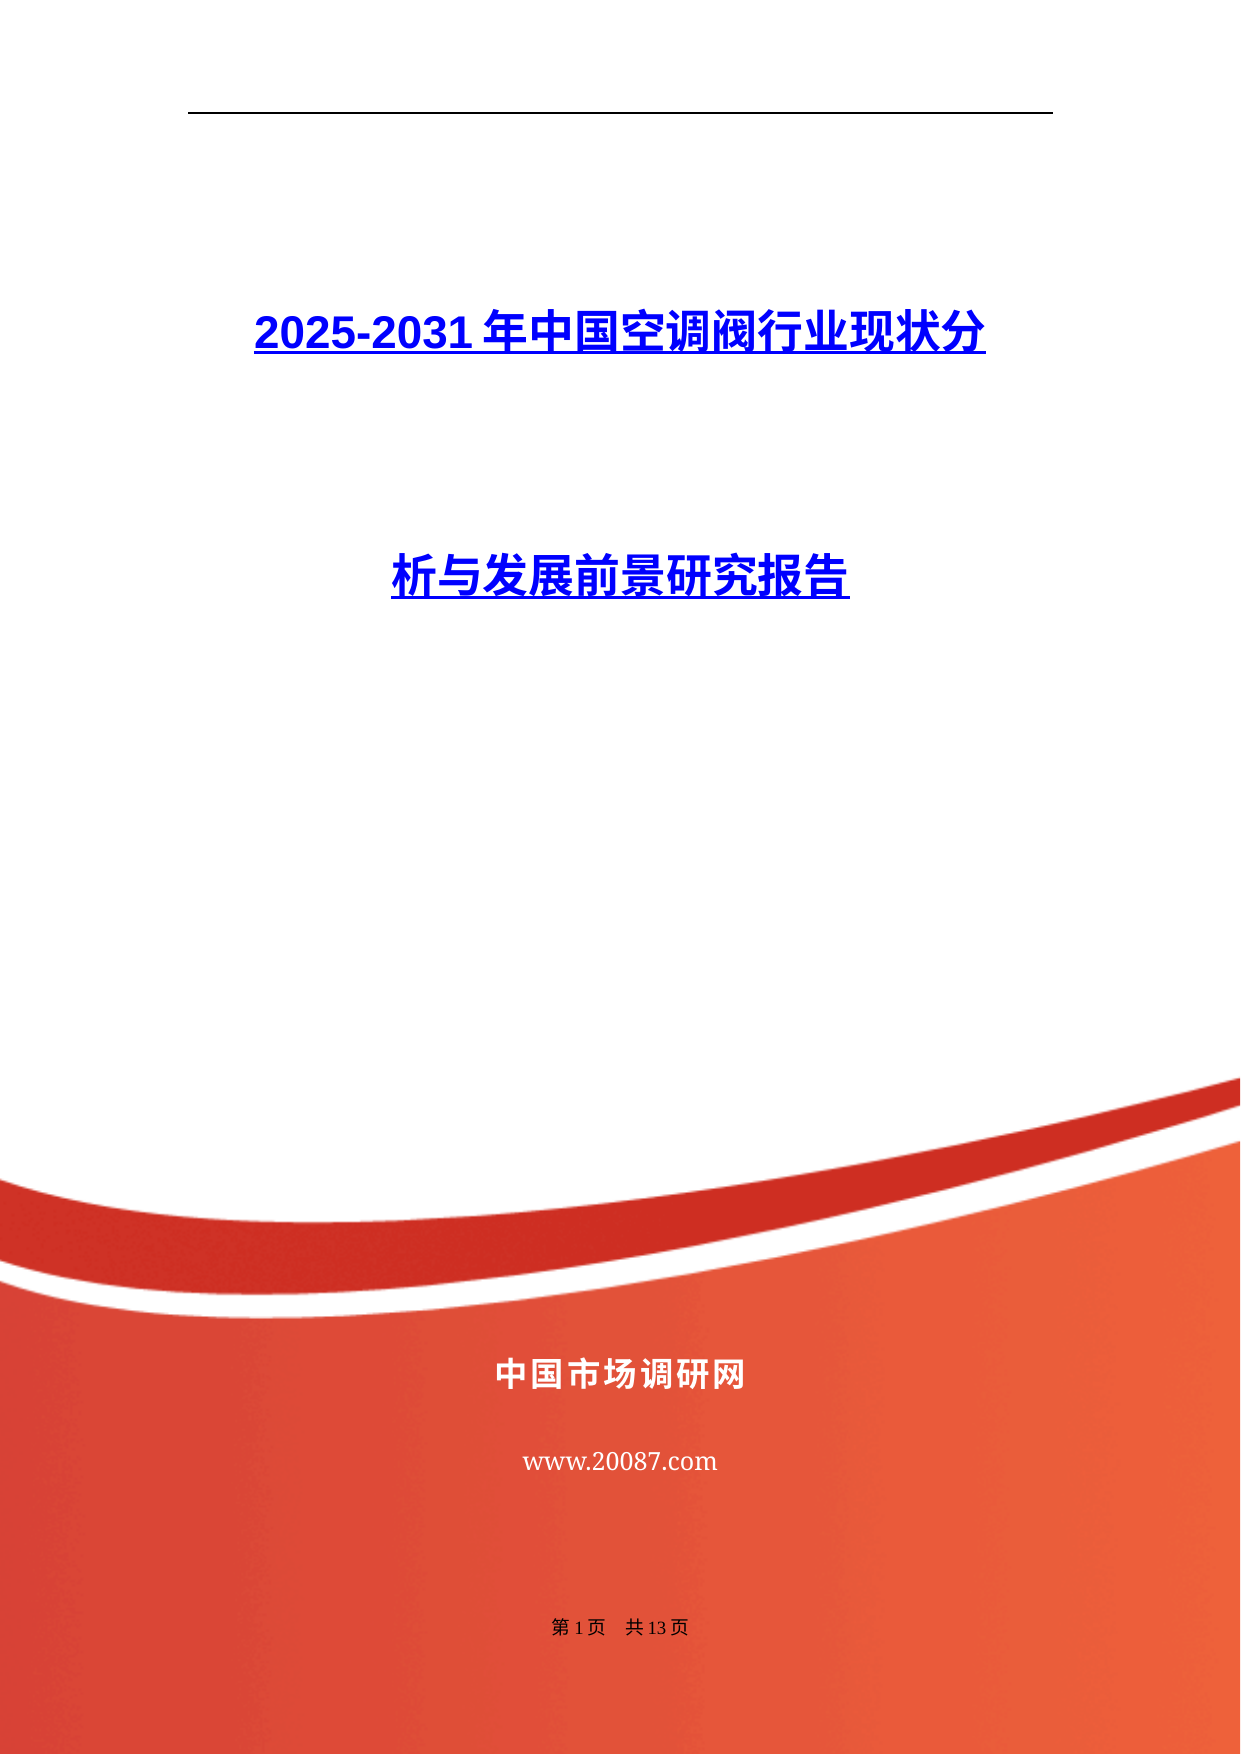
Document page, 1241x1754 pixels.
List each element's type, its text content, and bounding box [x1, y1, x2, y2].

subtitle 中国市场调研网 [187, 1339, 1053, 1404]
picture [0, 1006, 1241, 1754]
text www.20087.com [187, 1428, 1053, 1493]
table_header 2025-2031年中国空调阀行业现状分析与发展前景研究报告 [188, 207, 1053, 773]
